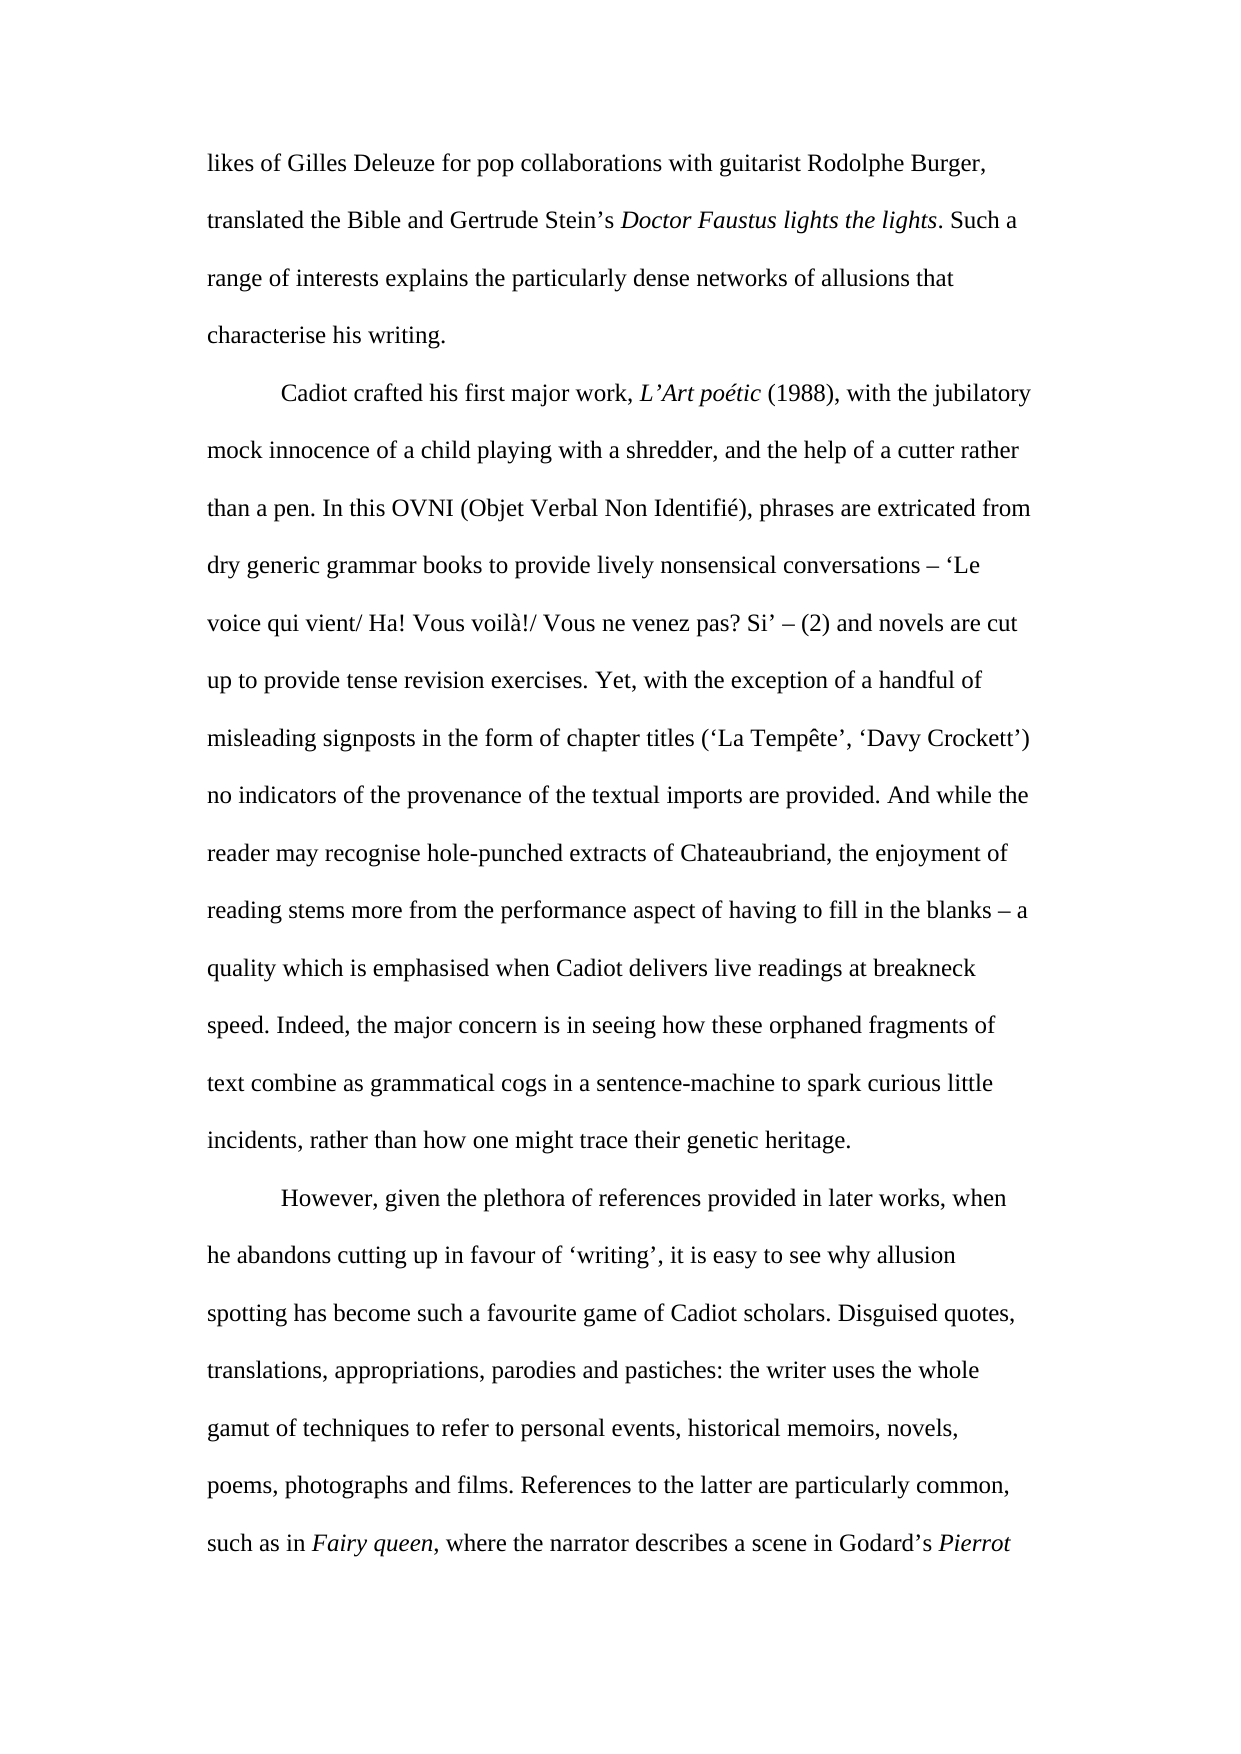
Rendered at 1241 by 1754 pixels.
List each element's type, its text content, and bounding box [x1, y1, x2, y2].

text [207, 1183, 1033, 1556]
text Cadiot crafted his first major work, L’Art poétic (1988), with the jubilatory mock innocence of a child playing with a shredder, and the help of a cutter rather than a pen. In this OVNI (Objet Verbal Non Identifié), phrases are extricated from dry generic grammar books to provide lively nonsensical conversations – ‘Le voice qui vient/ Ha! Vous voilà!/ Vous ne venez pas? Si’ – (2) and novels are cut up to provide tense revision exercises. Yet, with the exception of a handful of misleading signposts in the form of chapter titles (‘La Tempête’, ‘Davy Crockett’) no indicators of the provenance of the textual imports are provided. And while the reader may recognise hole-punched extracts of Chateaubriand, the enjoyment of reading stems more from the performance aspect of having to fill in the blanks – a quality which is emphasised when Cadiot delivers live readings at breakneck speed. Indeed, the major concern is in seeing how these orphaned fragments of text combine as grammatical cogs in a sentence-machine to spark curious little incidents, rather than how one might trace their genetic heritage. [207, 378, 1033, 1154]
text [207, 148, 1033, 349]
